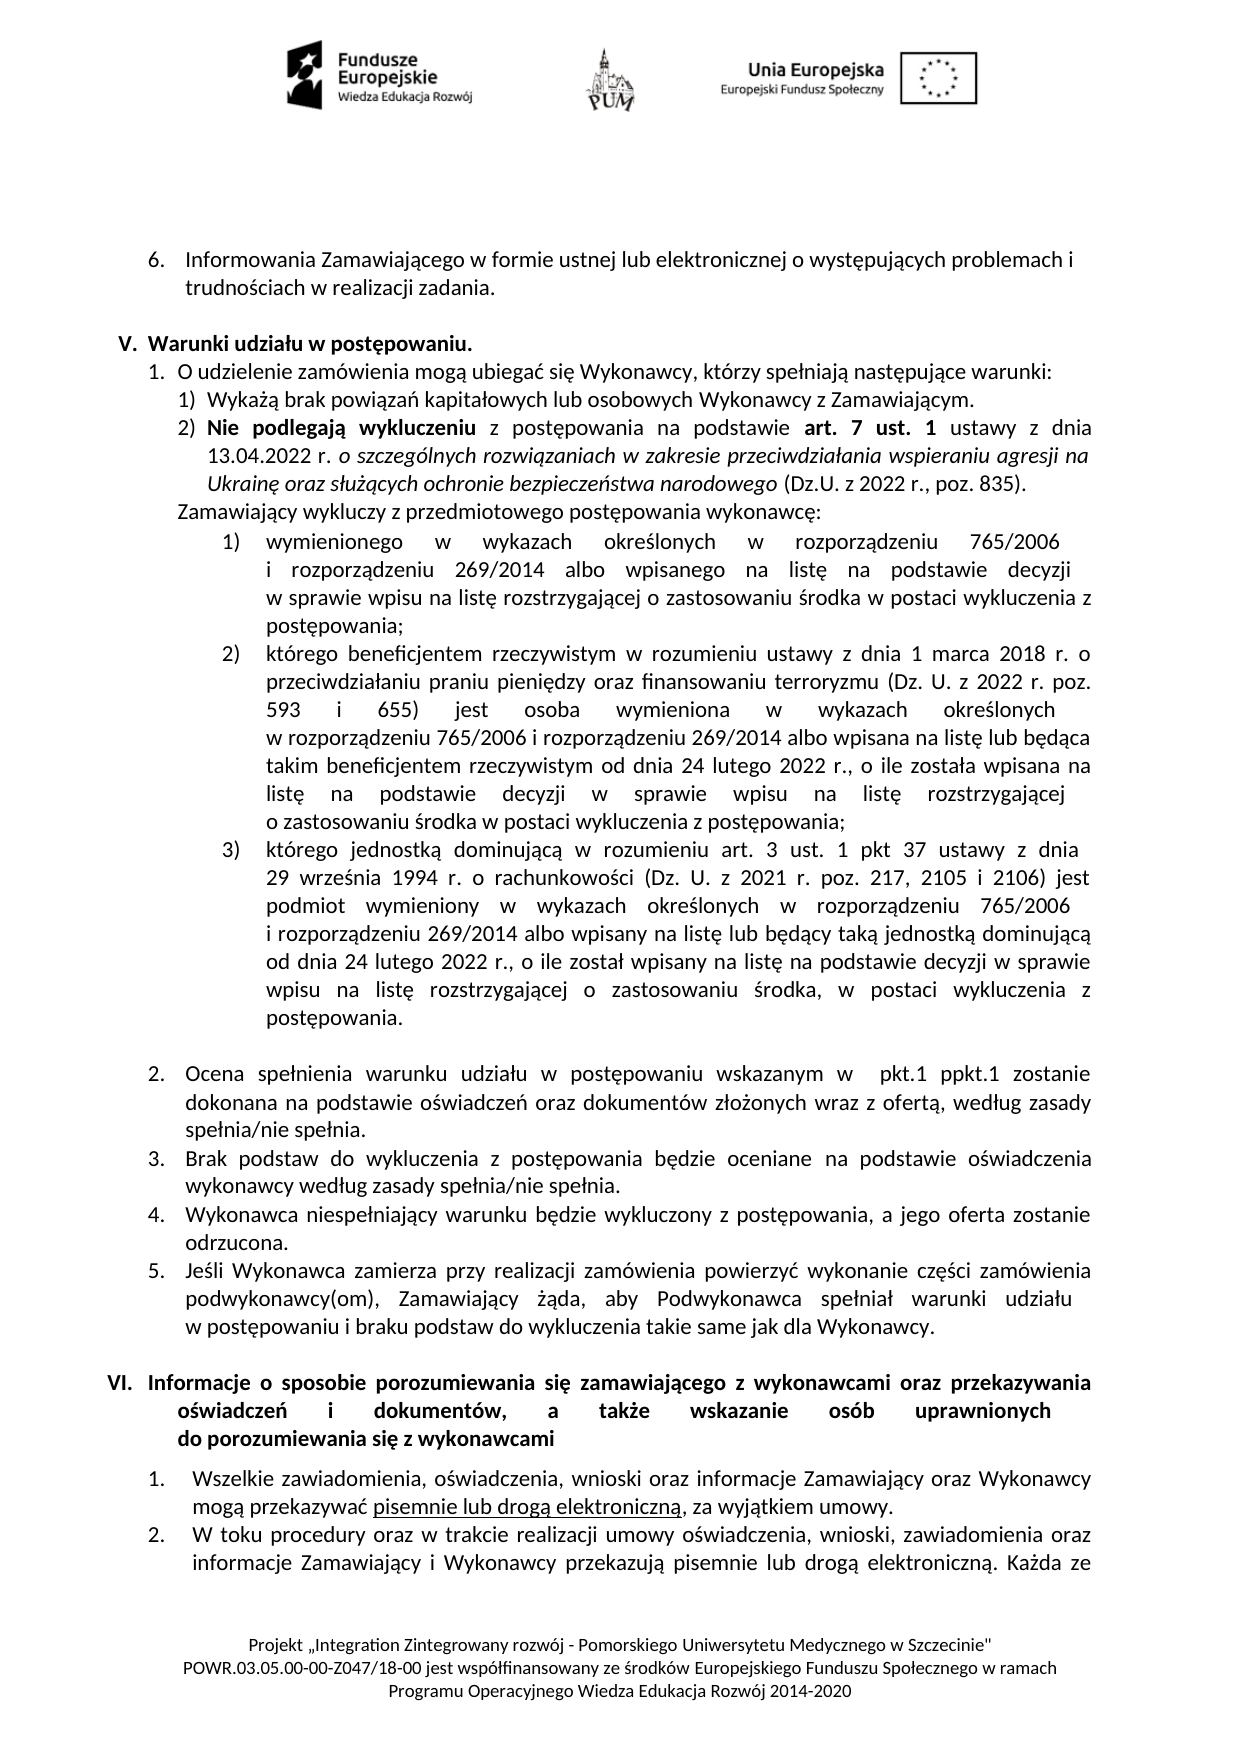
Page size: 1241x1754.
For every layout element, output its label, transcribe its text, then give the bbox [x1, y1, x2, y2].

list Warunki udziału w postępowaniu. [118, 329, 1092, 357]
list którego beneficjentem rzeczywistym w rozumieniu ustawy z dnia 1 marca 2018 r. o przeciwdziałaniu praniu pieniędzy oraz finansowaniu terroryzmu (Dz. U. z 2022 r. poz. 593 i 655) jest osoba wymieniona w wykazach określonych w rozporządzeniu 765/2006 i rozporządzeniu 269/2014 albo wpisana na listę lub będąca takim beneficjentem rzeczywistym od dnia 24 lutego 2022 r., o ile została wpisana na listę na podstawie decyzji w sprawie wpisu na listę rozstrzygającej o zastosowaniu środka w postaci wykluczenia z postępowania; [222, 639, 1092, 835]
text Zamawiający wykluczy z przedmiotowego postępowania wykonawcę: [303, 497, 1092, 525]
list Ocena spełnienia warunku udziału w postępowaniu wskazanym w pkt.1 ppkt.1 zostanie dokonana na podstawie oświadczeń oraz dokumentów złożonych wraz z ofertą, według zasady spełnia/nie spełnia. [148, 1059, 1092, 1144]
list Jeśli Wykonawca zamierza przy realizacji zamówienia powierzyć wykonanie części zamówienia podwykonawcy(om), Zamawiający żąda, aby Podwykonawca spełniał warunki udziału w postępowaniu i braku podstaw do wykluczenia takie same jak dla Wykonawcy. [148, 1256, 1092, 1340]
list Informacje o sposobie porozumiewania się zamawiającego z wykonawcami oraz przekazywania oświadczeń i dokumentów, a także wskazanie osób uprawnionych do porozumiewania się z wykonawcami [133, 1368, 1092, 1452]
list którego jednostką dominującą w rozumieniu art. 3 ust. 1 pkt 37 ustawy z dnia 29 września 1994 r. o rachunkowości (Dz. U. z 2021 r. poz. 217, 2105 i 2106) jest podmiot wymieniony w wykazach określonych w rozporządzeniu 765/2006 i rozporządzeniu 269/2014 albo wpisany na listę lub będący taką jednostką dominującą od dnia 24 lutego 2022 r., o ile został wpisany na listę na podstawie decyzji w sprawie wpisu na listę rozstrzygającej o zastosowaniu środka, w postaci wykluczenia z postępowania. [222, 835, 1092, 1032]
list Wykażą brak powiązań kapitałowych lub osobowych Wykonawcy z Zamawiającym. [177, 385, 1092, 413]
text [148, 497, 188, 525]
list Informowania Zamawiającego w formie ustnej lub elektronicznej o występujących problemach i trudnościach w realizacji zadania. [148, 245, 1092, 301]
list wymienionego w wykazach określonych w rozporządzeniu 765/2006 i rozporządzeniu 269/2014 albo wpisanego na listę na podstawie decyzji w sprawie wpisu na listę rozstrzygającej o zastosowaniu środka w postaci wykluczenia z postępowania; [222, 527, 1092, 639]
list Nie podlegają wykluczeniu z postępowania na podstawie art. 7 ust. 1 ustawy z dnia 13.04.2022 r. o szczególnych rozwiązaniach w zakresie przeciwdziałania wspieraniu agresji na Ukrainę oraz służących ochronie bezpieczeństwa narodowego (Dz.U. z 2022 r., poz. 835). [177, 413, 1092, 497]
picture [265, 0, 1015, 163]
list Brak podstaw do wykluczenia z postępowania będzie oceniane na podstawie oświadczenia wykonawcy według zasady spełnia/nie spełnia. [148, 1144, 1092, 1200]
list Wszelkie zawiadomienia, oświadczenia, wnioski oraz informacje Zamawiający oraz Wykonawcy mogą przekazywać pisemnie lub drogą elektroniczną, za wyjątkiem umowy. [148, 1464, 1092, 1520]
list Wykonawca niespełniający warunku będzie wykluczony z postępowania, a jego oferta zostanie odrzucona. [148, 1200, 1092, 1256]
list O udzielenie zamówienia mogą ubiegać się Wykonawcy, którzy spełniają następujące warunki: [148, 357, 1092, 385]
